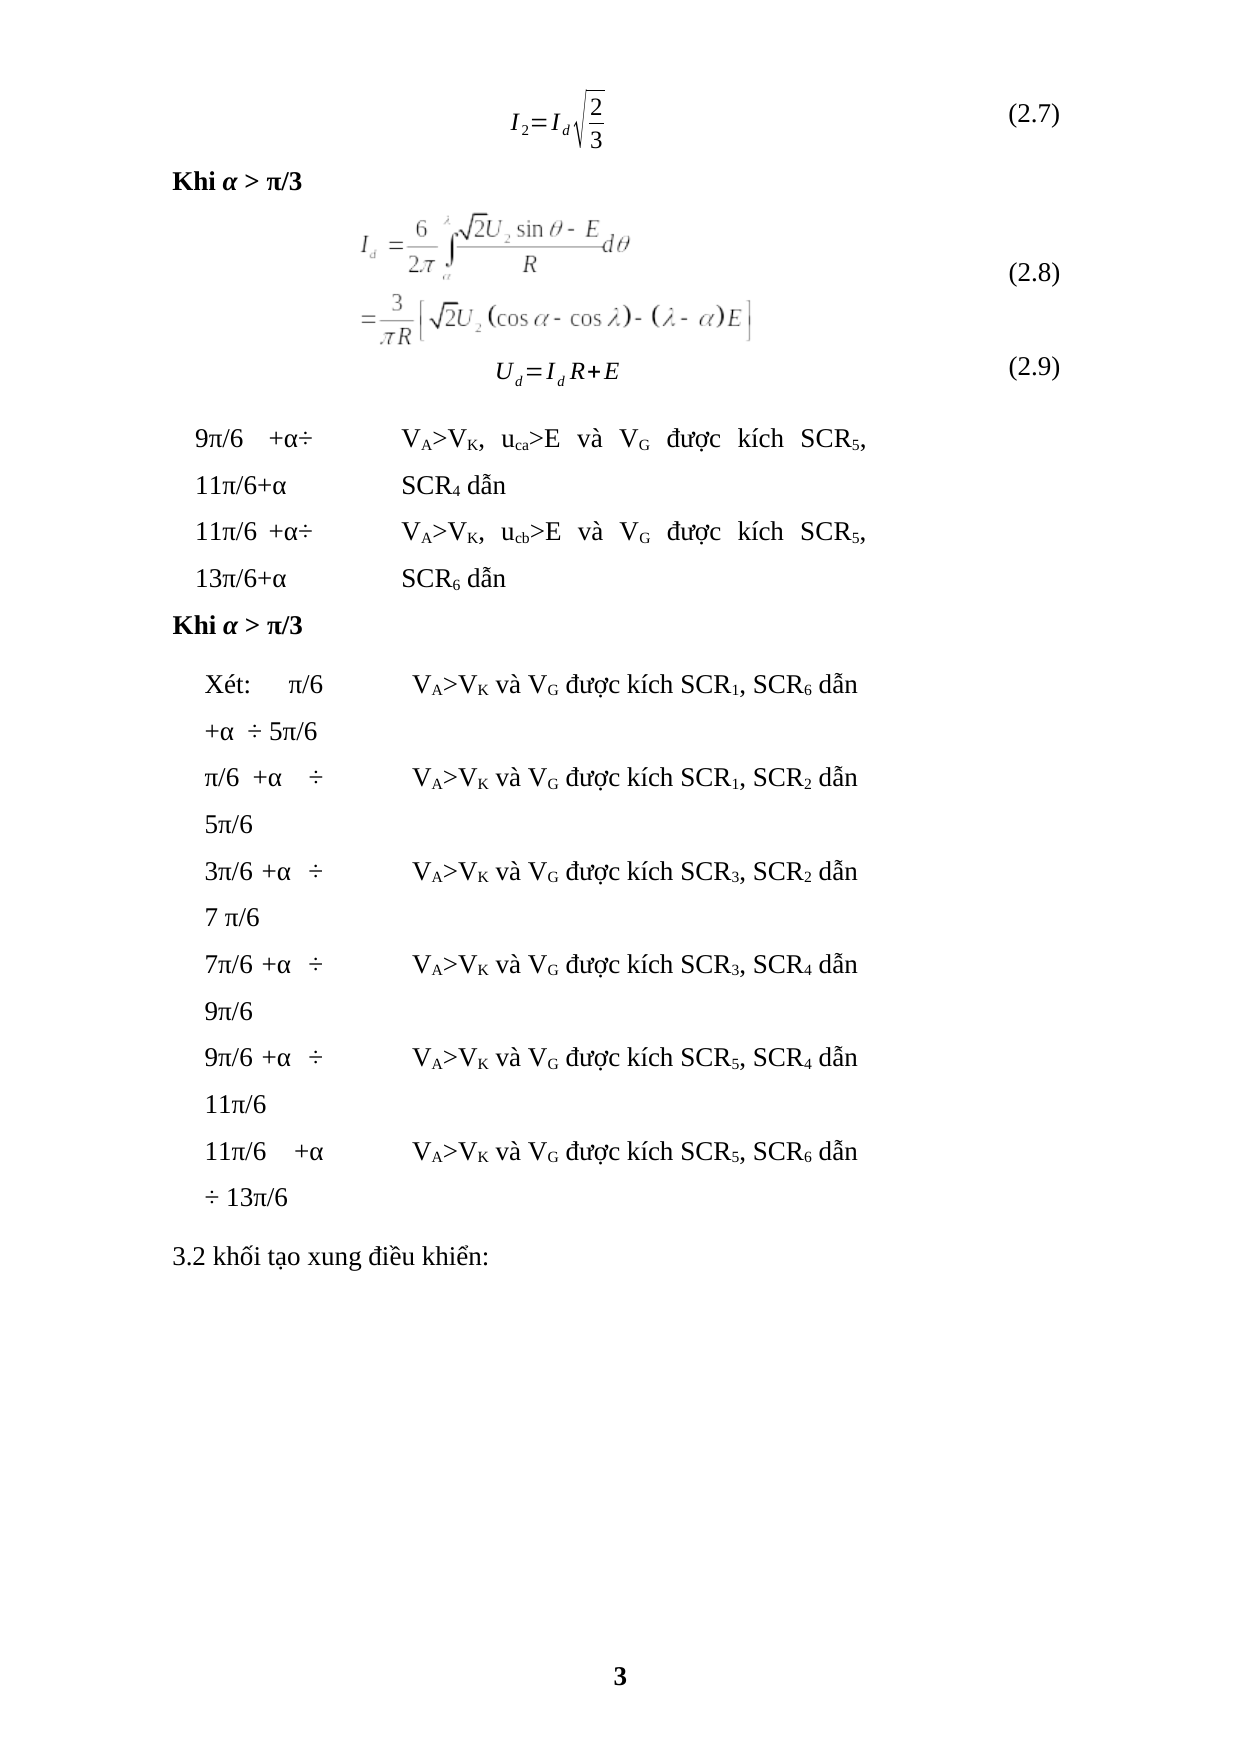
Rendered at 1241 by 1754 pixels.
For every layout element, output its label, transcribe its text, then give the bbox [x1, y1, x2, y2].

table_cell VA>VK và VG được kích SCR5, SCR4 dẫn [335, 1041, 875, 1134]
table_cell π/6 +α ÷ 5π/6 [127, 761, 334, 854]
table_header [118, 209, 931, 350]
table_cell VA>VK và VG được kích SCR3, SCR2 dẫn [335, 855, 875, 948]
table_header (2.8) [931, 209, 1240, 350]
table_header Xét: π/6 +α ÷ 5π/6 [127, 668, 334, 761]
table_cell 11π/6 +α÷ 13π/6+α [118, 515, 324, 609]
table_cell (2.7) [931, 89, 1240, 153]
table_cell 9π/6 +α ÷ 11π/6 [127, 1041, 334, 1134]
table_cell VA>VK và VG được kích SCR5, SCR6 dẫn [335, 1135, 875, 1228]
table_cell VA>VK, ucb>E và VG được kích SCR5, SCR6 dẫn [324, 515, 866, 609]
table_cell 9π/6 +α÷ 11π/6+α [118, 397, 324, 515]
table_cell VA>VK và VG được kích SCR1, SCR2 dẫn [335, 761, 875, 854]
text 3.2 khối tạo xung điều khiển: [172, 1240, 1134, 1272]
table_cell 11π/6 +α ÷ 13π/6 [127, 1135, 334, 1228]
table_cell 3π/6 +α ÷ 7 π/6 [127, 855, 334, 948]
table_cell VA>VK và VG được kích SCR3, SCR4 dẫn [335, 948, 875, 1041]
table_cell (2.9) [931, 350, 1240, 397]
table_cell 7π/6 +α ÷ 9π/6 [127, 948, 334, 1041]
table_cell [118, 350, 931, 397]
text Khi α > π/3 [172, 609, 1134, 640]
table_cell VA>VK, uca>E và VG được kích SCR5, SCR4 dẫn [324, 397, 866, 515]
text Khi α > π/3 [172, 165, 1134, 196]
table_header VA>VK và VG được kích SCR1, SCR6 dẫn [335, 668, 875, 761]
table_cell [118, 89, 931, 153]
